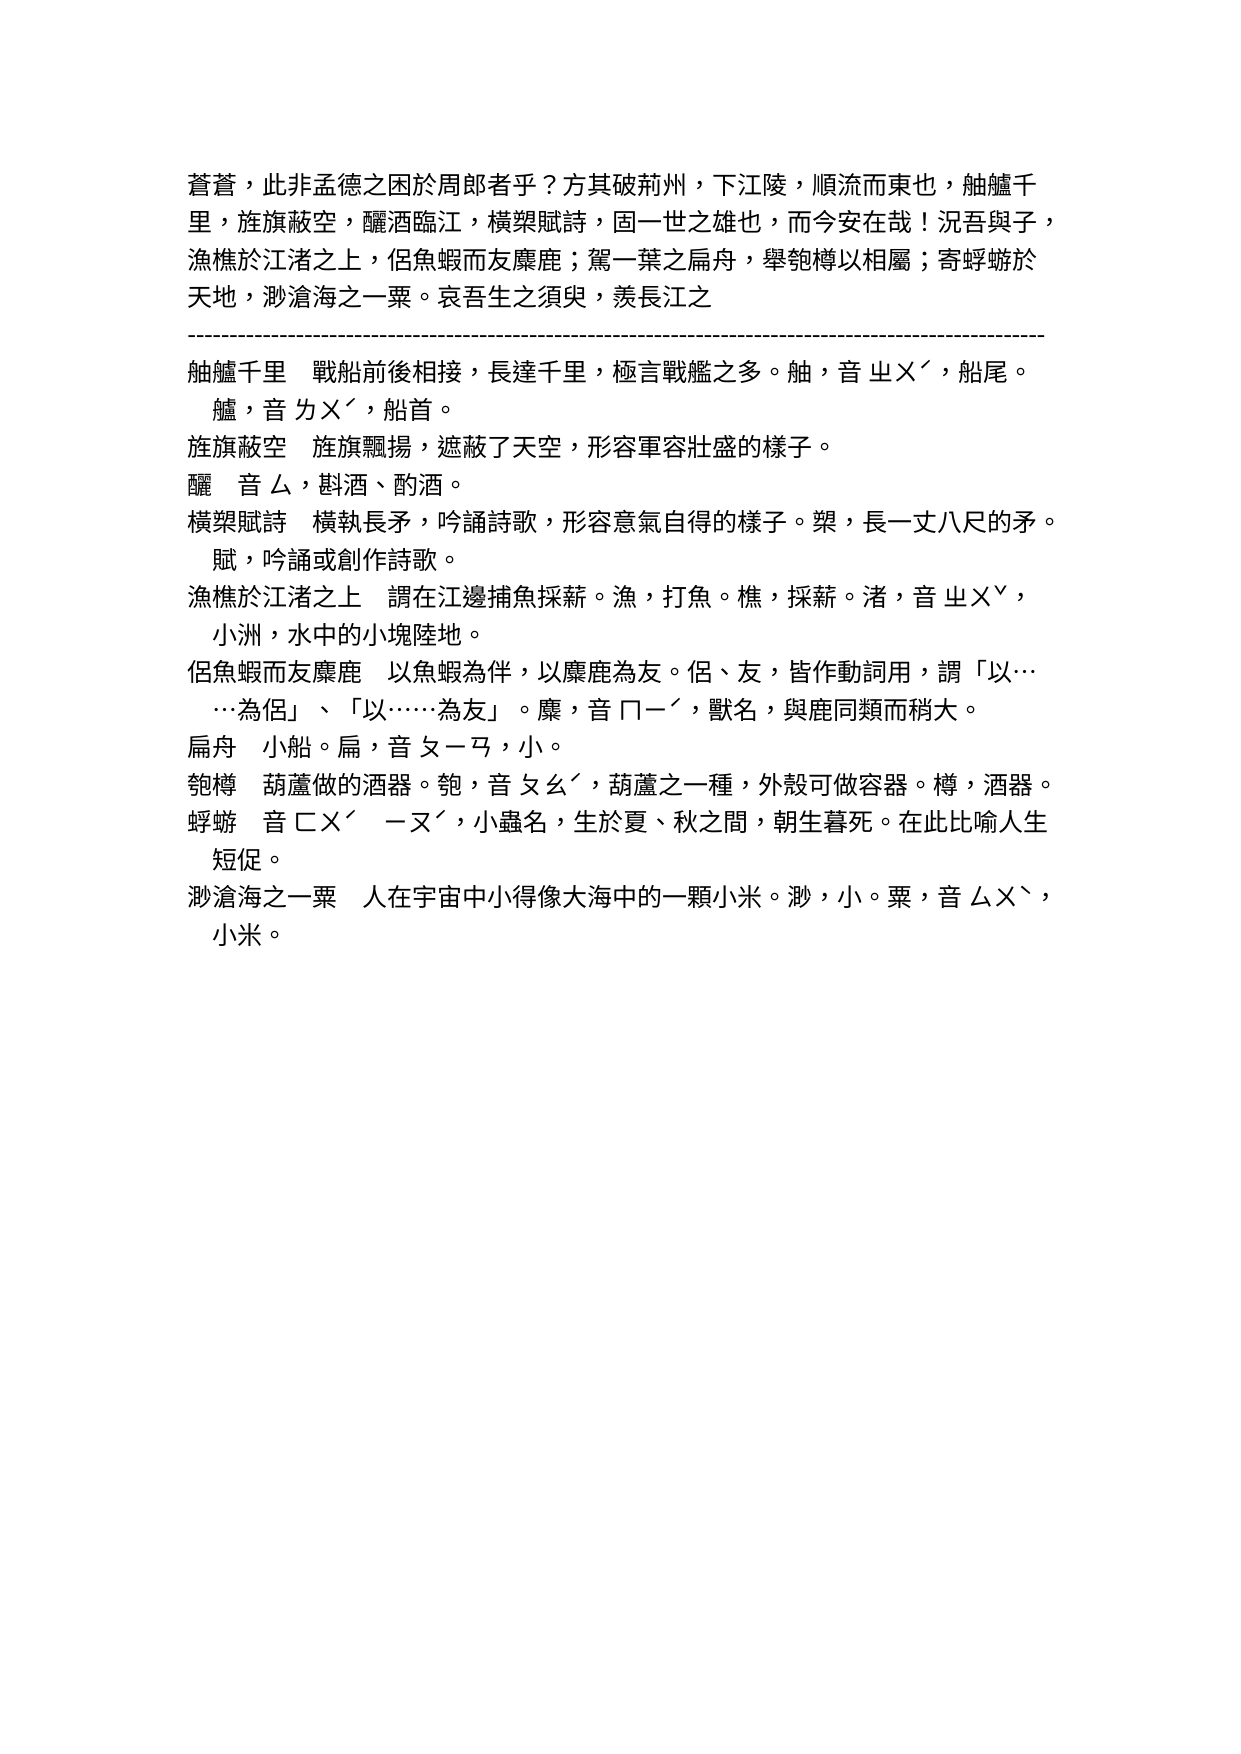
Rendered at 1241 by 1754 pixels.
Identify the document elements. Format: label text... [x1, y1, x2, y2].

text 蜉蝣 音 ㄈㄨˊ ㄧㄡˊ，小蟲名，生於夏、秋之間，朝生暮死。在此比喻人生短促。 [187, 802, 1053, 877]
text 蒼蒼，此非孟德之困於周郎者乎？方其破荊州，下江陵，順流而東也，舳艫千里，旌旗蔽空，釃酒臨江，橫槊賦詩，固一世之雄也，而今安在哉！況吾與子，漁樵於江渚之上，侶魚蝦而友麋鹿；駕一葉之扁舟，舉匏樽以相屬；寄蜉蝣於天地，渺滄海之一粟。哀吾生之須臾，羨長江之 [187, 164, 1053, 314]
text 匏樽 葫蘆做的酒器。匏，音 ㄆㄠˊ，葫蘆之一種，外殼可做容器。樽，酒器。 [187, 764, 1053, 802]
text 扁舟 小船。扁，音 ㄆㄧㄢ，小。 [187, 727, 1053, 764]
text 渺滄海之一粟 人在宇宙中小得像大海中的一顆小米。渺，小。粟，音 ㄙㄨˋ，小米。 [187, 877, 1053, 952]
text 旌旗蔽空 旌旗飄揚，遮蔽了天空，形容軍容壯盛的樣子。 [187, 427, 1053, 464]
text 舳艫千里 戰船前後相接，長達千里，極言戰艦之多。舳，音 ㄓㄨˊ，船尾。艫，音 ㄌㄨˊ，船首。 [187, 352, 1053, 427]
text ------------------------------------------------------------------------------------------------------- [187, 314, 1053, 352]
text 侶魚蝦而友麋鹿 以魚蝦為伴，以麋鹿為友。侶、友，皆作動詞用，謂「以……為侶」、「以……為友」。麋，音 ㄇㄧˊ，獸名，與鹿同類而稍大。 [187, 652, 1053, 727]
text 漁樵於江渚之上 謂在江邊捕魚採薪。漁，打魚。樵，採薪。渚，音 ㄓㄨˇ，小洲，水中的小塊陸地。 [187, 577, 1053, 652]
text 釃 音 ㄙ，斟酒、酌酒。 [187, 464, 1053, 502]
text 橫槊賦詩 橫執長矛，吟誦詩歌，形容意氣自得的樣子。槊，長一丈八尺的矛。賦，吟誦或創作詩歌。 [187, 502, 1053, 577]
